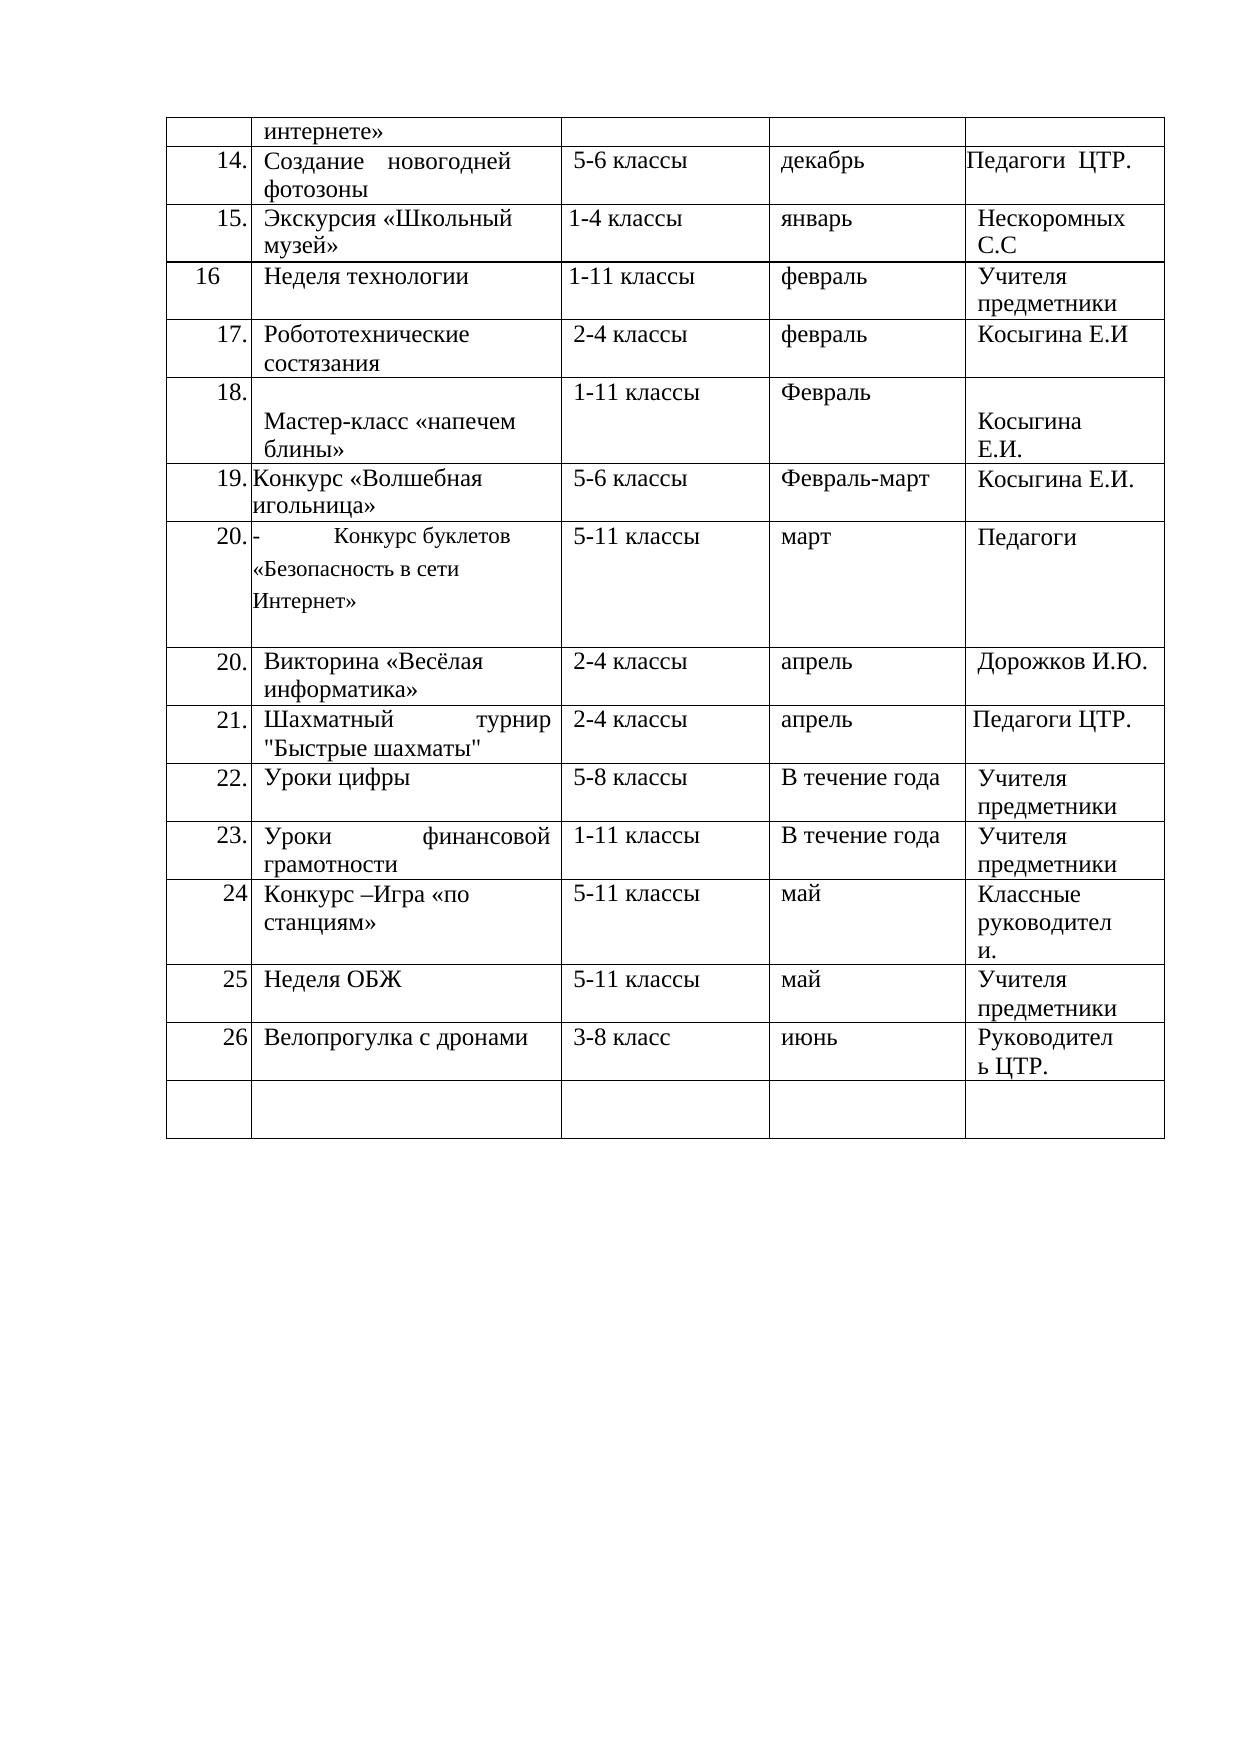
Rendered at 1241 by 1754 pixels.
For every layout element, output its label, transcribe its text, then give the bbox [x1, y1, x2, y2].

table_cell Февраль [770, 378, 965, 463]
table_cell декабрь [770, 147, 965, 203]
table_cell 2-4 классы [562, 706, 769, 763]
table_cell [966, 1081, 1164, 1138]
table_cell Создание новогодней фотозоны [252, 147, 561, 203]
table_cell 5-8 классы [562, 764, 769, 821]
table_cell 21. [167, 706, 251, 763]
table_cell Косыгина Е.И. [966, 378, 1164, 463]
table_cell Нескоромных С.С [966, 205, 1164, 261]
table_cell 20. [167, 522, 251, 647]
table_cell 1-11 классы [562, 378, 769, 463]
table_cell 16 [167, 263, 251, 319]
table_cell Февраль-март [770, 464, 965, 521]
table_cell 19. [167, 464, 251, 521]
table_cell февраль [770, 263, 965, 319]
table_cell Мастер-класс «напечем блины» [252, 378, 561, 463]
table_cell 17. [167, 320, 251, 377]
table_cell 1-11 классы [562, 263, 769, 319]
table_cell [562, 1081, 769, 1138]
table_cell Педагоги ЦТР. [966, 147, 1164, 203]
table_header [966, 118, 1164, 146]
table_cell 5-11 классы [562, 880, 769, 964]
table_cell 25 [167, 965, 251, 1022]
table_cell 20. [167, 648, 251, 705]
table_cell Учителя предметники [966, 965, 1164, 1022]
table_cell Велопрогулка с дронами [252, 1023, 561, 1080]
table_cell Косыгина Е.И. [966, 464, 1164, 521]
table_cell 15. [167, 205, 251, 261]
table_header интернете» [252, 118, 561, 146]
table_cell [252, 1081, 561, 1138]
table_cell 1-4 классы [562, 205, 769, 261]
table_cell Классные руководители. [966, 880, 1164, 964]
table_cell январь [770, 205, 965, 261]
table_cell Шахматный турнир "Быстрые шахматы" [252, 706, 561, 763]
table_cell апрель [770, 706, 965, 763]
table_cell 24 [167, 880, 251, 964]
table_cell Викторина «Весёлая информатика» [252, 648, 561, 705]
table_cell Дорожков И.Ю. [966, 648, 1164, 705]
table_cell Руководитель ЦТР. [966, 1023, 1164, 1080]
table_cell Учителя предметники [966, 263, 1164, 319]
table_cell 5-11 классы [562, 522, 769, 647]
table_cell 5-6 классы [562, 464, 769, 521]
table_cell 3-8 класс [562, 1023, 769, 1080]
table_cell 23. [167, 822, 251, 878]
table_cell Неделя технологии [252, 263, 561, 319]
table_cell 1-11 классы [562, 822, 769, 878]
table_cell [770, 1081, 965, 1138]
table_cell апрель [770, 648, 965, 705]
table_cell Косыгина Е.И [966, 320, 1164, 377]
table_cell Неделя ОБЖ [252, 965, 561, 1022]
table_cell 18. [167, 378, 251, 463]
table_cell Уроки финансовой грамотности [252, 822, 561, 878]
table_cell 26 [167, 1023, 251, 1080]
table_cell Педагоги [966, 522, 1164, 647]
table_cell 5-11 классы [562, 965, 769, 1022]
table_cell 2-4 классы [562, 648, 769, 705]
table_cell Уроки цифры [252, 764, 561, 821]
table_cell Конкурс «Волшебная игольница» [252, 464, 561, 521]
table_cell Учителя предметники [966, 764, 1164, 821]
table_header [562, 118, 769, 146]
table_cell Конкурс буклетов «Безопасность в сети Интернет» [252, 522, 561, 647]
table_cell Учителя предметники [966, 822, 1164, 878]
table_cell [167, 1081, 251, 1138]
table_cell Педагоги ЦТР. [966, 706, 1164, 763]
table_cell 2-4 классы [562, 320, 769, 377]
table_header [167, 118, 251, 146]
table_header [770, 118, 965, 146]
table_cell Робототехнические состязания [252, 320, 561, 377]
table_cell июнь [770, 1023, 965, 1080]
table_cell 5-6 классы [562, 147, 769, 203]
table_cell 22. [167, 764, 251, 821]
table_cell март [770, 522, 965, 647]
table_cell 14. [167, 147, 251, 203]
table_cell май [770, 880, 965, 964]
table_cell Экскурсия «Школьный музей» [252, 205, 561, 261]
table_cell Конкурс –Игра «по станциям» [252, 880, 561, 964]
table_cell февраль [770, 320, 965, 377]
table_cell В течение года [770, 822, 965, 878]
table_cell В течение года [770, 764, 965, 821]
table_cell май [770, 965, 965, 1022]
